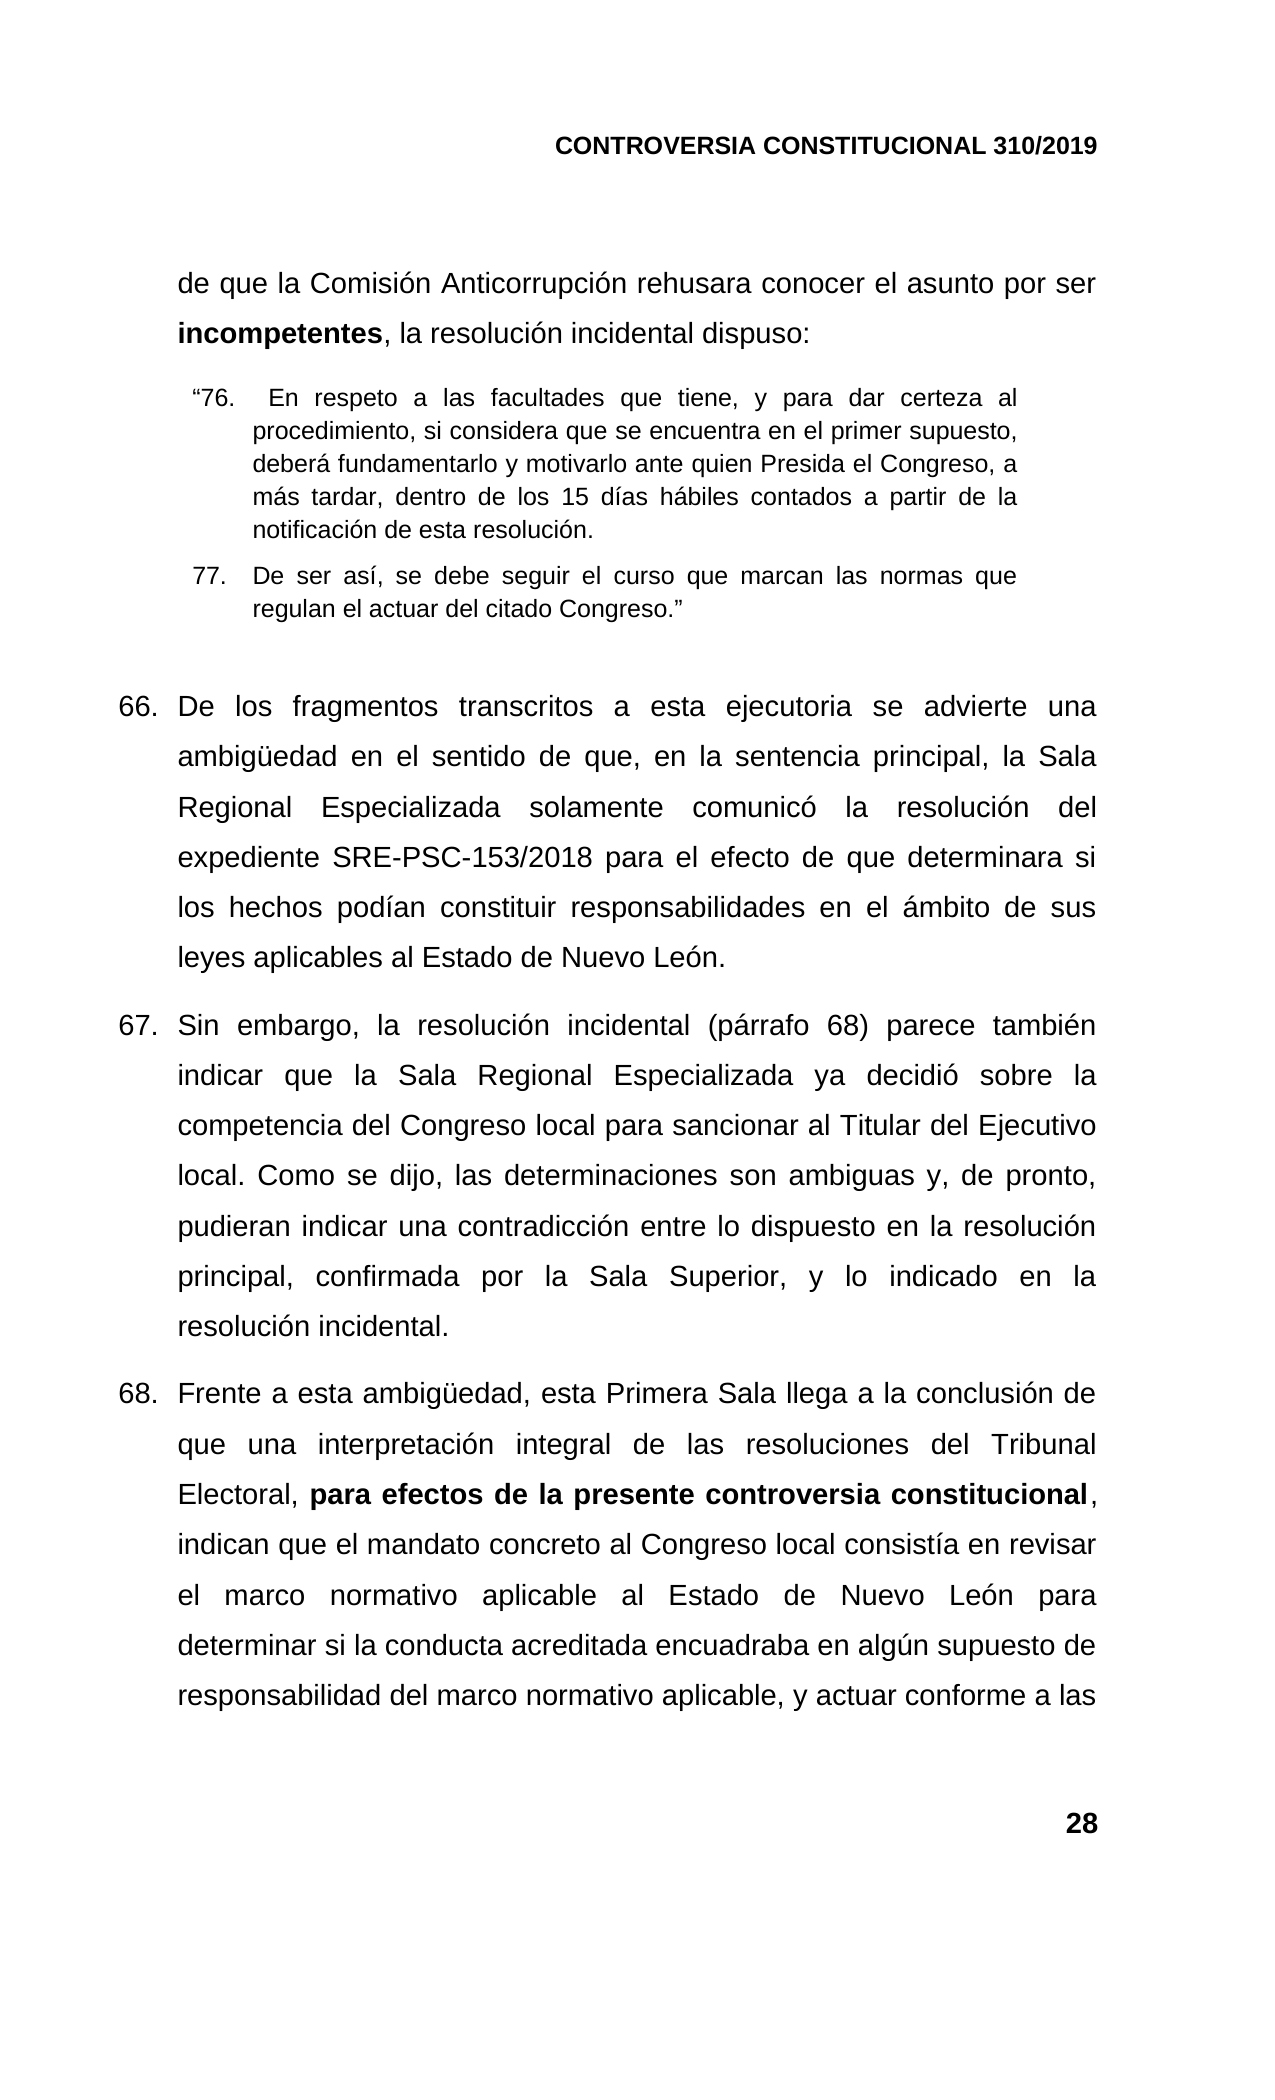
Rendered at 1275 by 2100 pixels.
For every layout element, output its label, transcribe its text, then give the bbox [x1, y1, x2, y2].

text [118, 266, 1098, 350]
list 77. De ser así, se debe seguir el curso que marcan las normas que regulan el actuar del citado Congreso.” [192, 561, 1019, 622]
text De los fragmentos transcritos a esta ejecutoria se advierte una ambigüedad en el sentido de que, en la sentencia principal, la Sala Regional Especializada solamente comunicó la resolución del expediente SRE-PSC-153/2018 para el efecto de que determinara si los hechos podían constituir responsabilidades en el ámbito de sus leyes aplicables al Estado de Nuevo León. [118, 689, 1098, 974]
list “76. En respeto a las facultades que tiene, y para dar certeza al procedimiento, si considera que se encuentra en el primer supuesto, deberá fundamentarlo y motivarlo ante quien Presida el Congreso, a más tardar, dentro de los 15 días hábiles contados a partir de la notificación de esta resolución. [192, 383, 1019, 544]
text Sin embargo, la resolución incidental (párrafo 68) parece también indicar que la Sala Regional Especializada ya decidió sobre la competencia del Congreso local para sancionar al Titular del Ejecutivo local. Como se dijo, las determinaciones son ambiguas y, de pronto, pudieran indicar una contradicción entre lo dispuesto en la resolución principal, confirmada por la Sala Superior, y lo indicado en la resolución incidental. [118, 1007, 1098, 1343]
